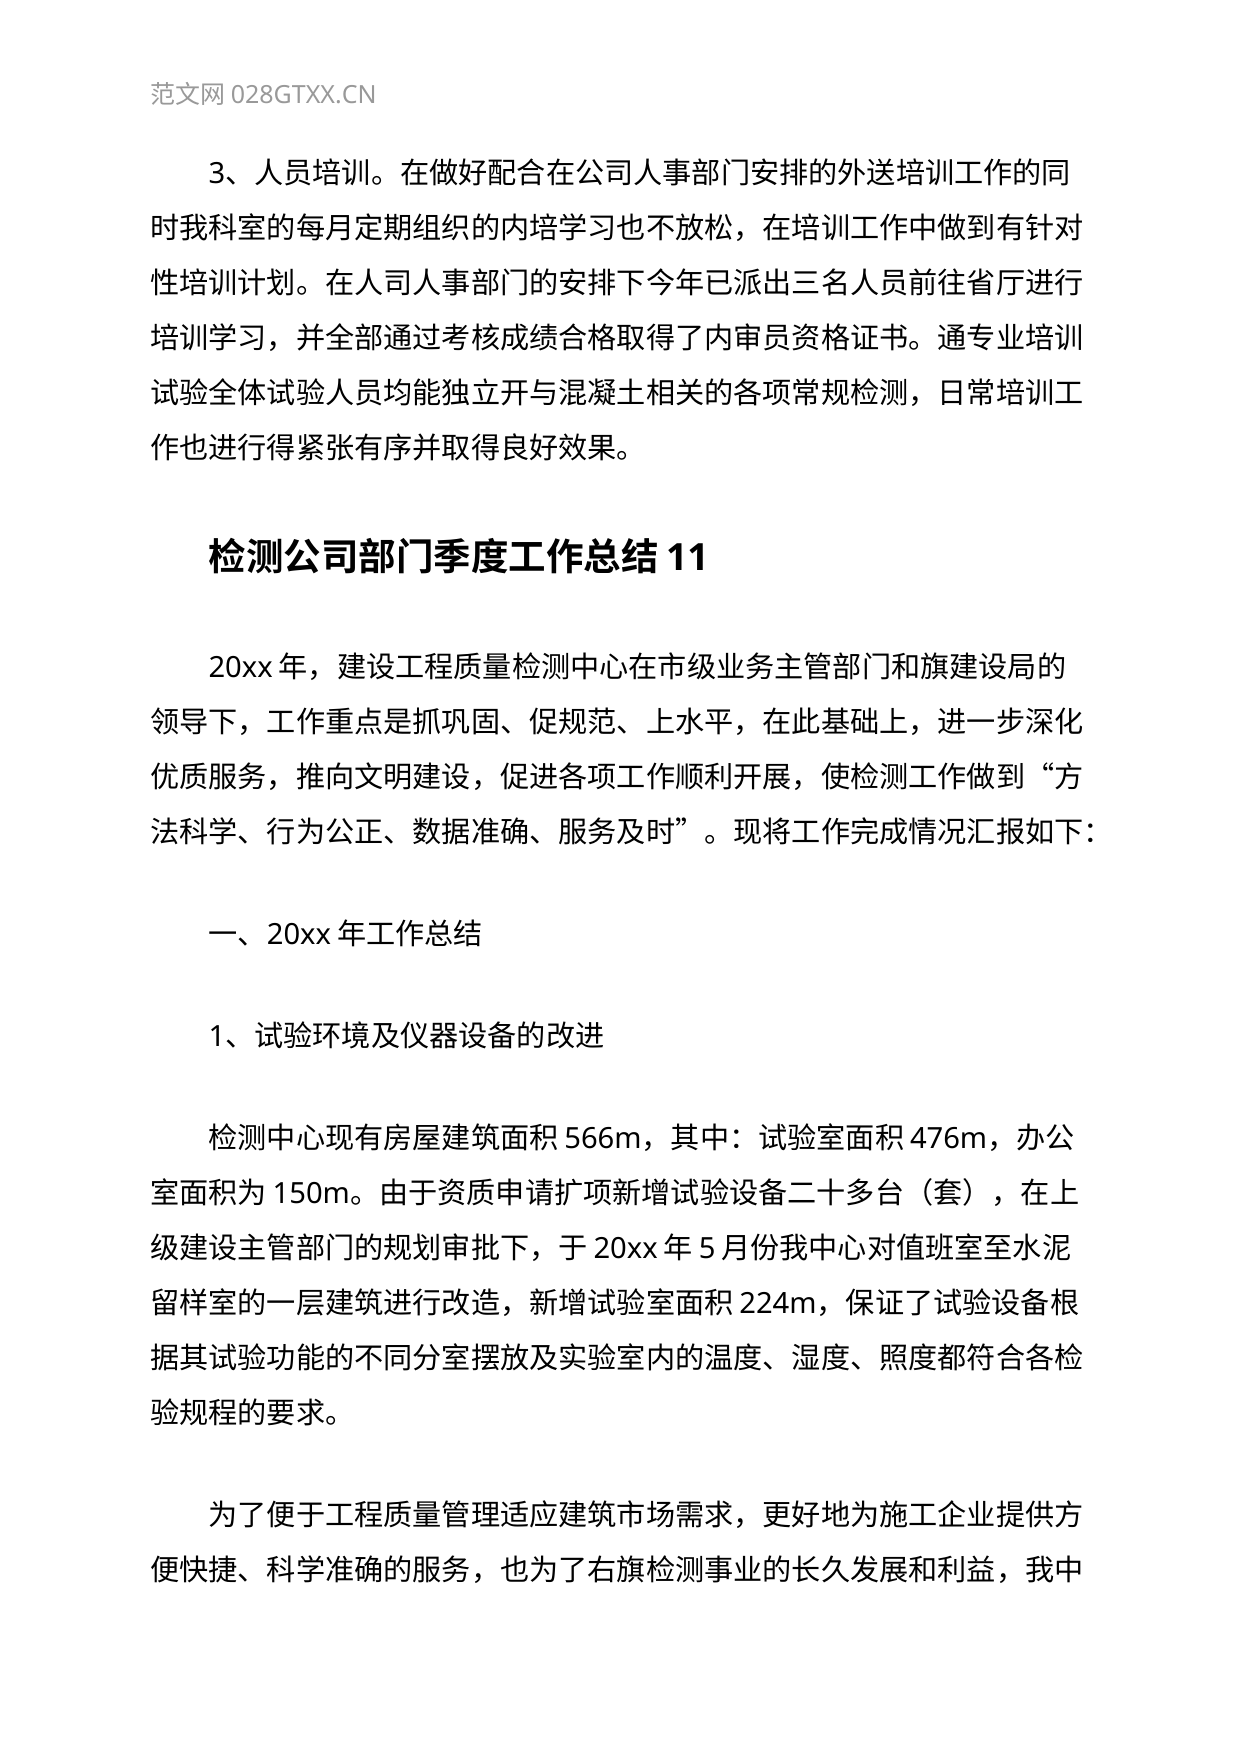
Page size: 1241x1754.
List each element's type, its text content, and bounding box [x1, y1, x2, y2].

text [150, 1491, 1090, 1588]
text 1、试验环境及仪器设备的改进 [150, 1012, 1090, 1055]
text 检测中心现有房屋建筑面积566m，其中：试验室面积476m，办公室面积为150m。由于资质申请扩项新增试验设备二十多台（套），在上级建设主管部门的规划审批下，于20xx年5月份我中心对值班室至水泥留样室的一层建筑进行改造，新增试验室面积224m，保证了试验设备根据其试验功能的不同分室摆放及实验室内的温度、湿度、照度都符合各检验规程的要求。 [150, 1114, 1090, 1432]
text 检测公司部门季度工作总结11 [150, 526, 1090, 581]
text 3、人员培训。在做好配合在公司人事部门安排的外送培训工作的同时我科室的每月定期组织的内培学习也不放松，在培训工作中做到有针对性培训计划。在人司人事部门的安排下今年已派出三名人员前往省厅进行培训学习，并全部通过考核成绩合格取得了内审员资格证书。通专业培训试验全体试验人员均能独立开与混凝土相关的各项常规检测，日常培训工作也进行得紧张有序并取得良好效果。 [150, 150, 1090, 467]
text 一、20xx年工作总结 [150, 911, 1090, 953]
text 20xx年，建设工程质量检测中心在市级业务主管部门和旗建设局的领导下，工作重点是抓巩固、促规范、上水平，在此基础上，进一步深化优质服务，推向文明建设，促进各项工作顺利开展，使检测工作做到“方法科学、行为公正、数据准确、服务及时”。现将工作完成情况汇报如下： [150, 644, 1090, 851]
